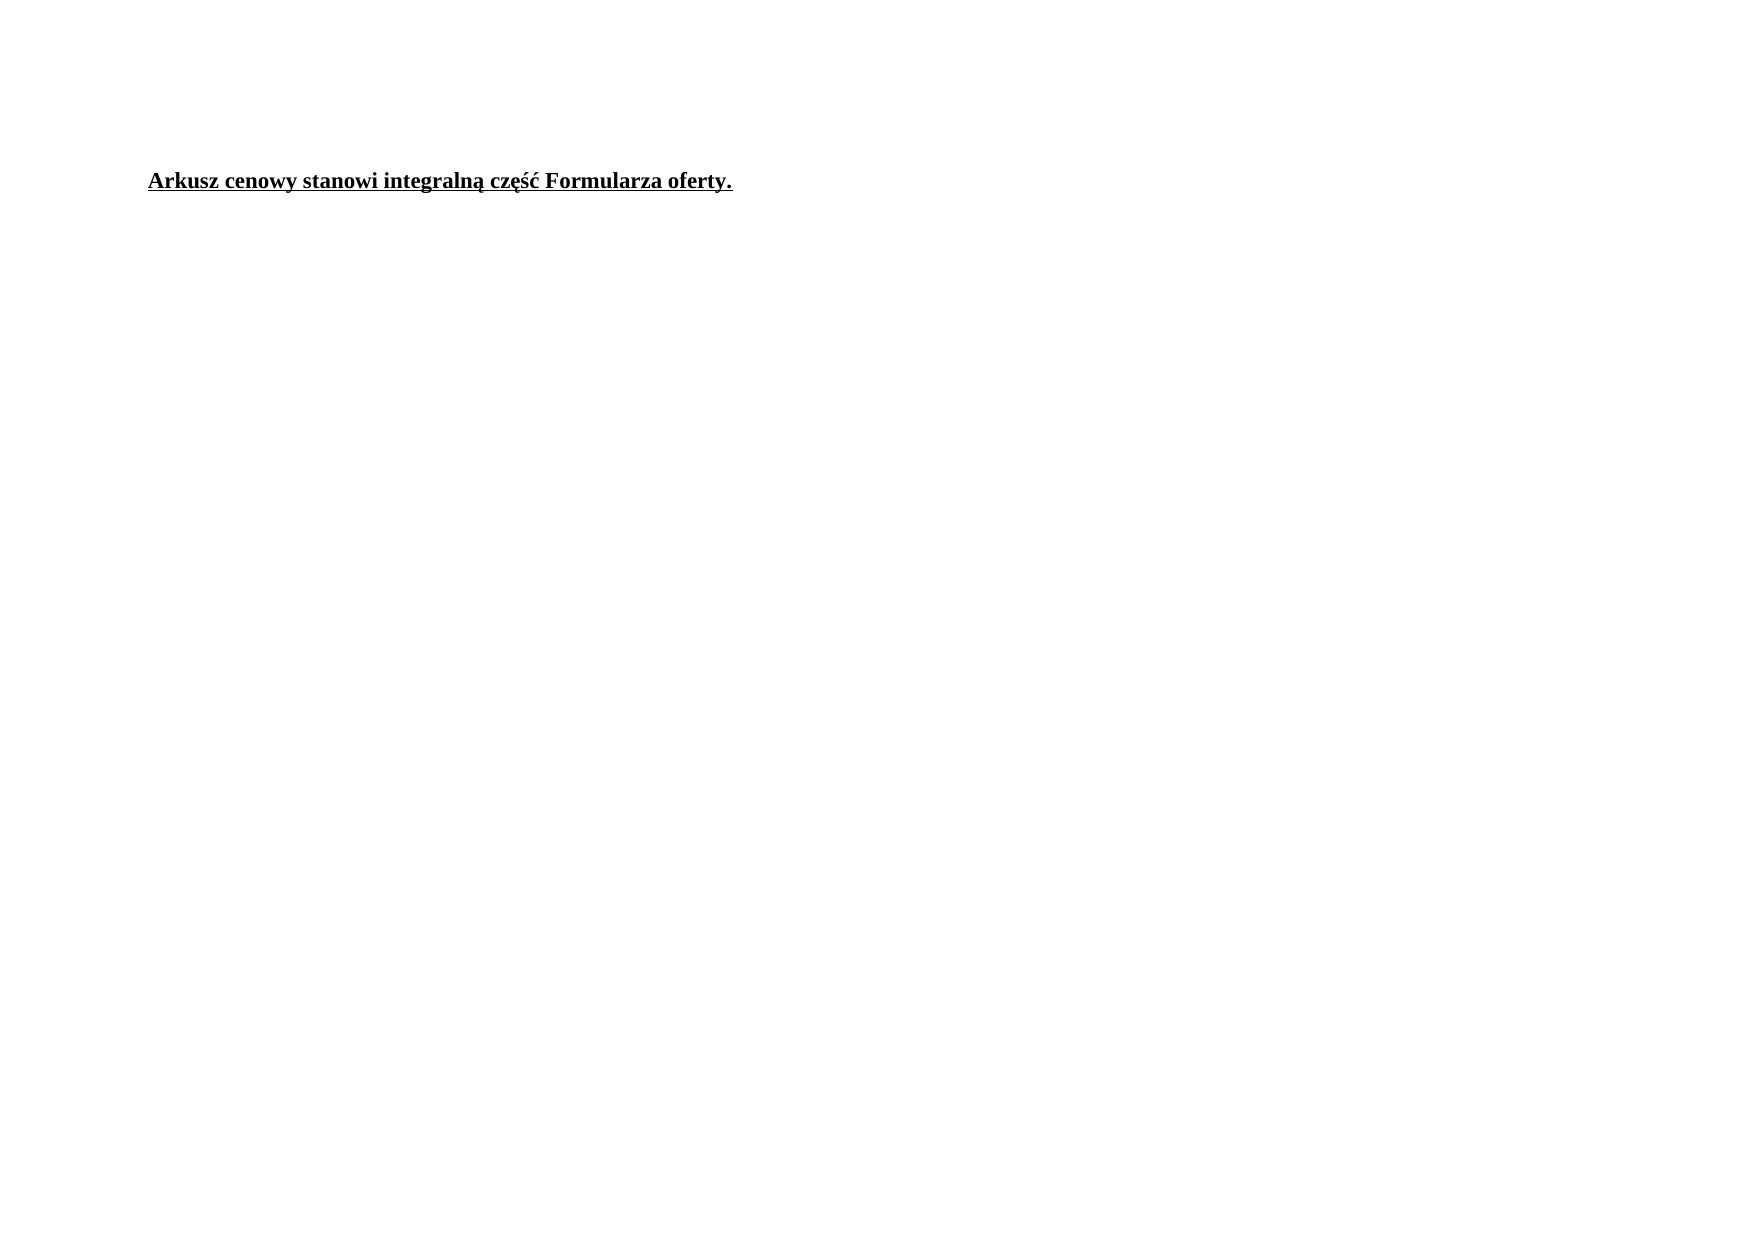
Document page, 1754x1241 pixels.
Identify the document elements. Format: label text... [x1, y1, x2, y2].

text Arkusz cenowy stanowi integralną część Formularza oferty. [148, 160, 1606, 193]
